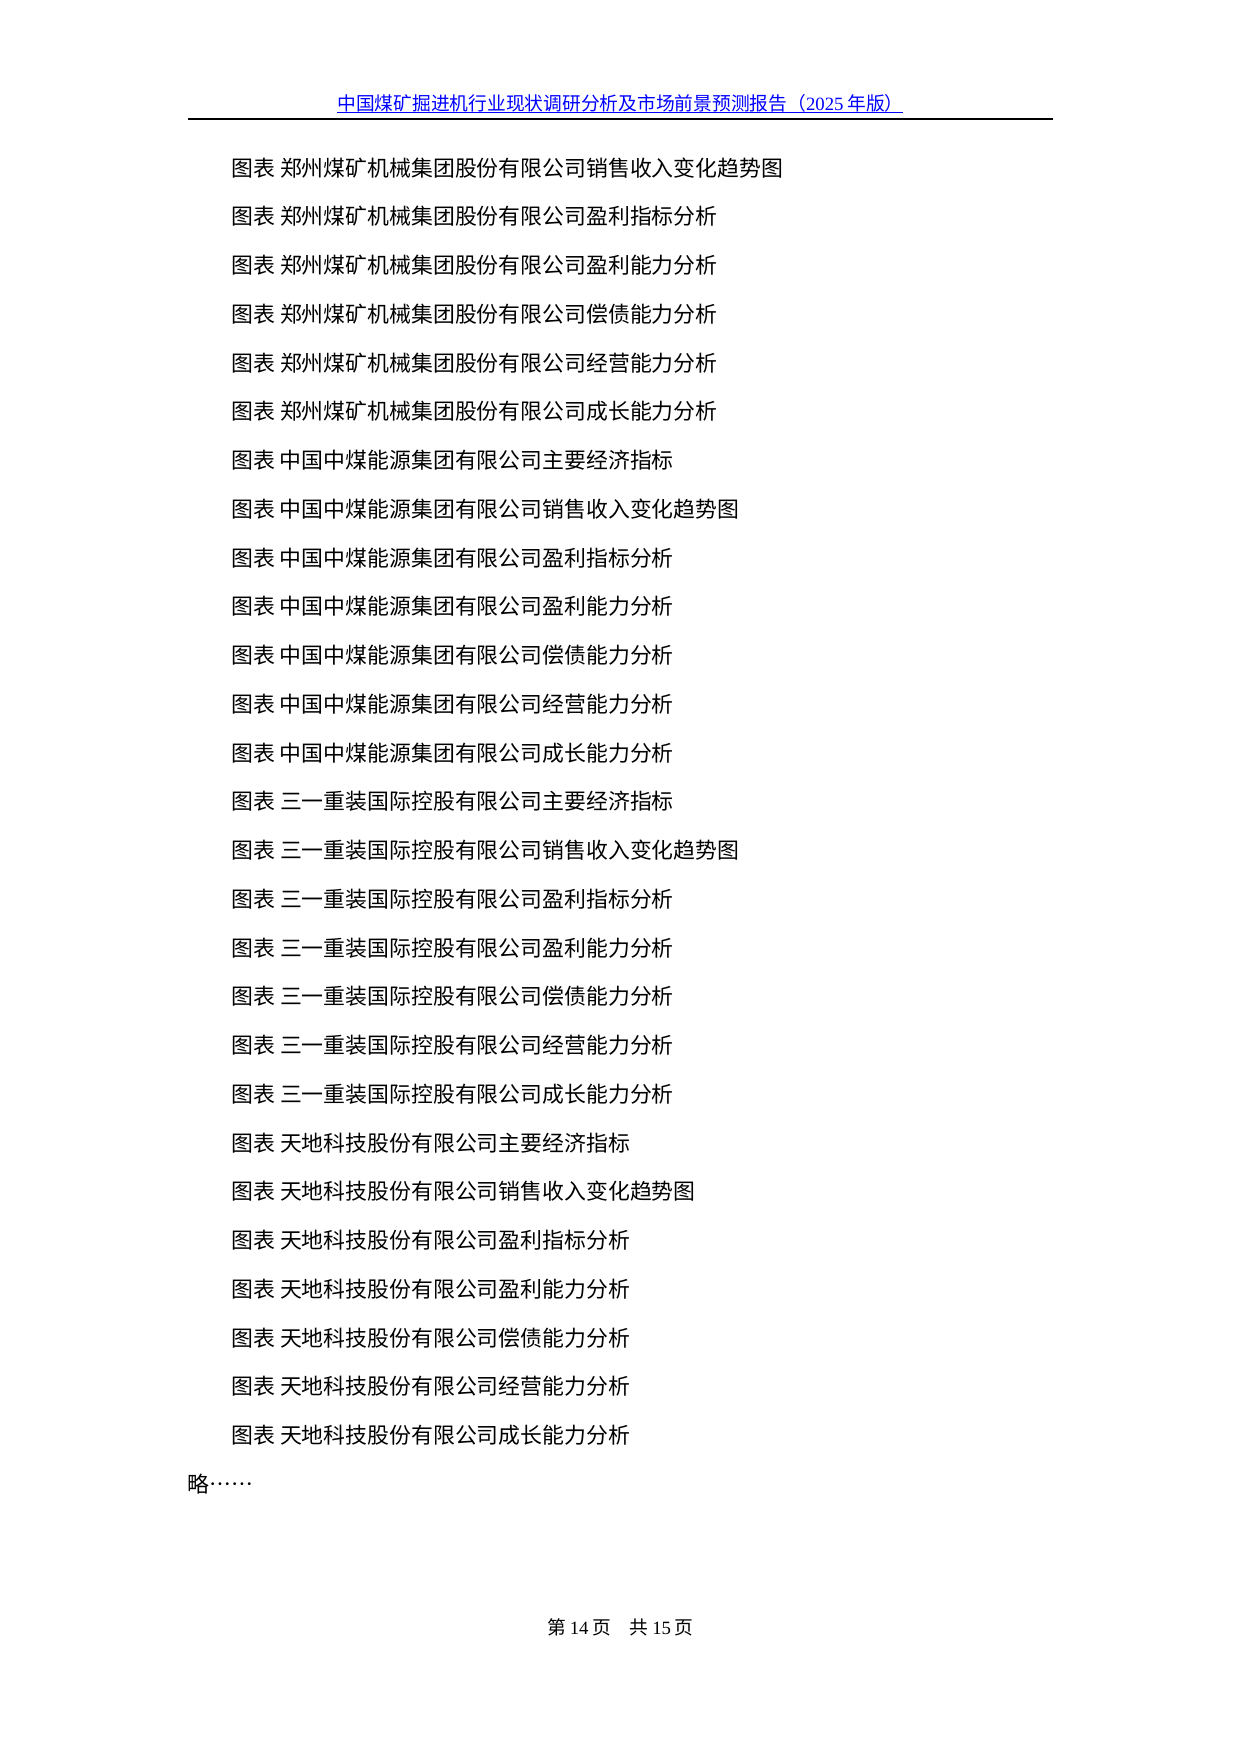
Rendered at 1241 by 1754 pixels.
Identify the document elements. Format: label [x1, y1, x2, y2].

text [187, 150, 1053, 1499]
